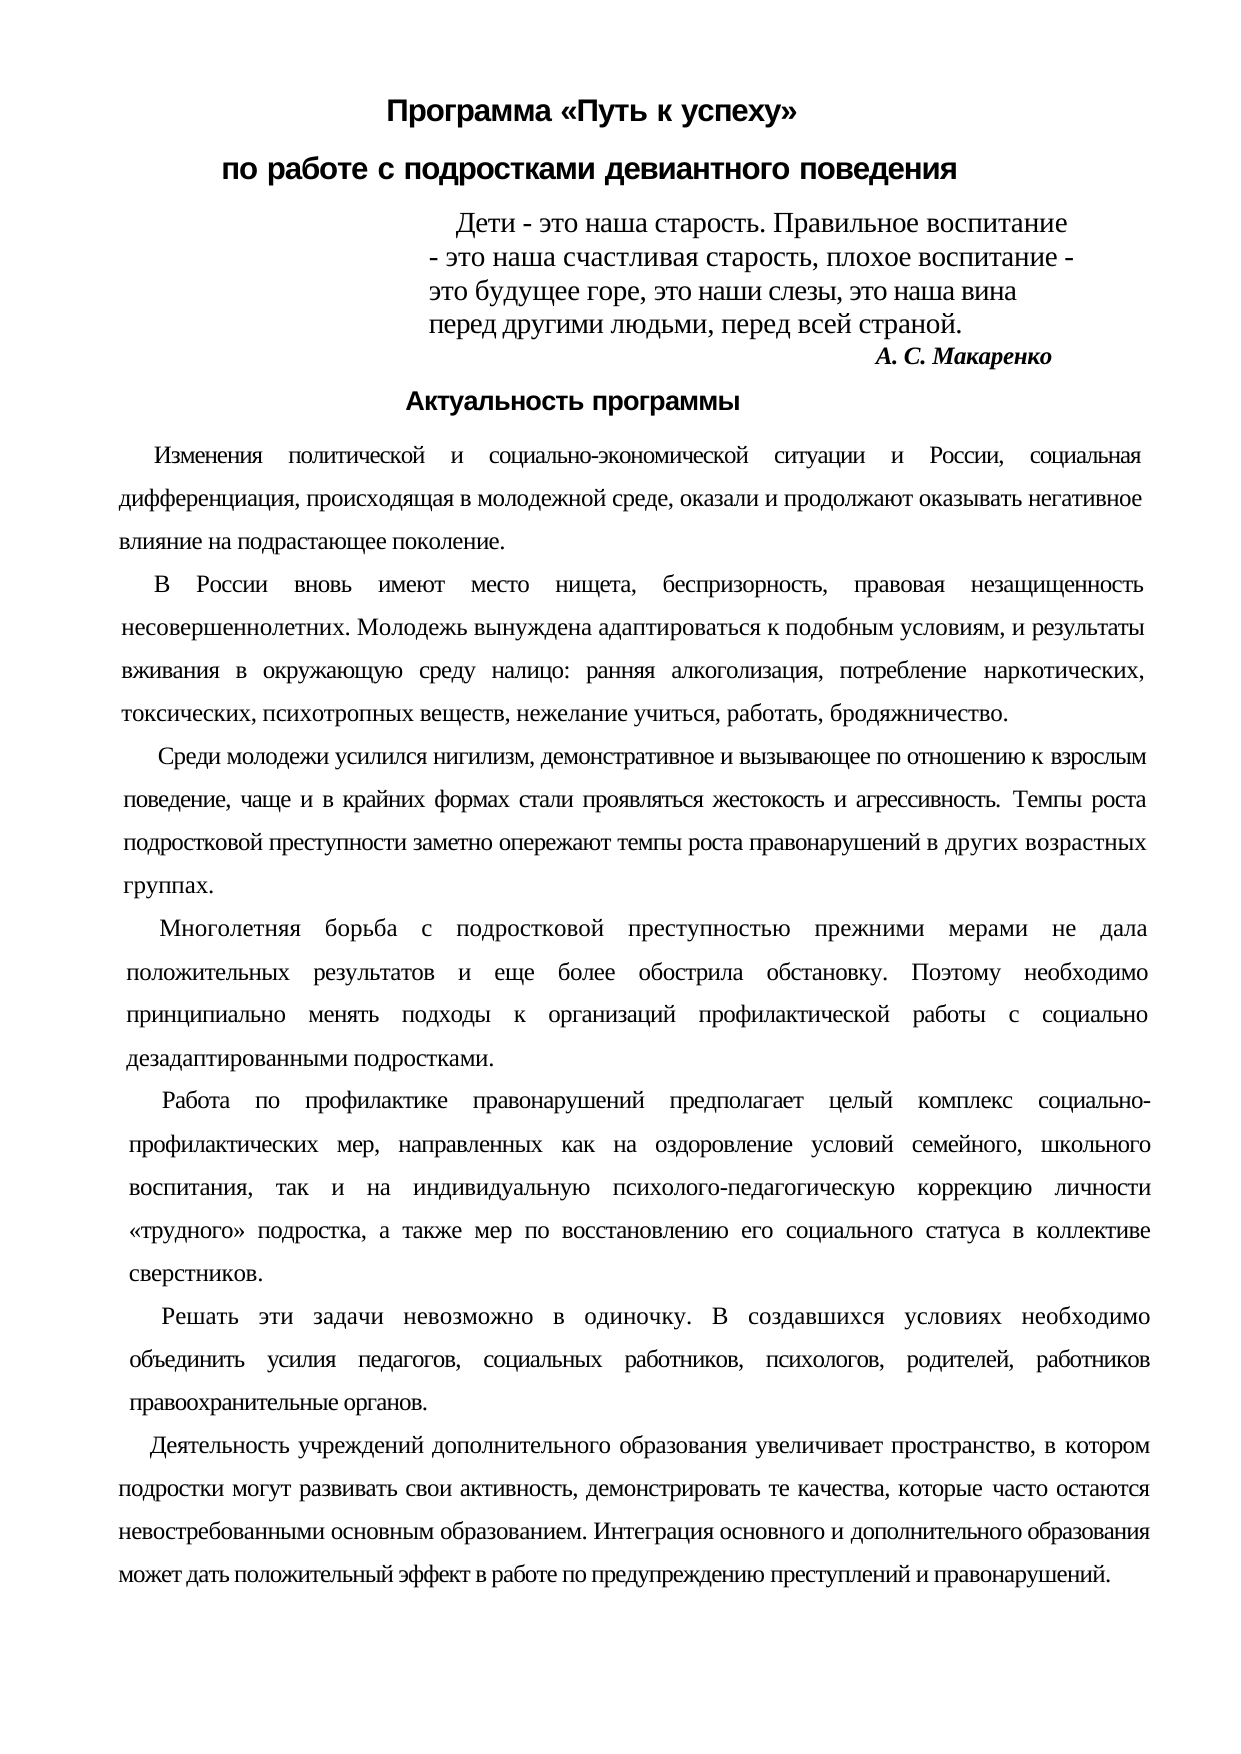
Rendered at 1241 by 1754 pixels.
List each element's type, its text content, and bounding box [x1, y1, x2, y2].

text Многолетняя борьба с подростковой преступностью прежними мерами не дала положительных результатов и еще более обострила обстановку. Поэтому необходимо принципиально менять подходы к организаций профилактической работы с социально дезадаптированными подростками. [126, 902, 1149, 1074]
text Решать эти задачи невозможно в одиночку. В создавшихся условиях необходимо объединить усилия педагогов, социальных работников, психологов, родителей, работников правоохранительные органов. [129, 1290, 1151, 1419]
text по работе с подростками девиантного поведения [221, 133, 1082, 191]
text Дети - это наша старость. Правильное воспитание - это наша счастливая старость, плохое воспитание - это будущее горе, это наши слезы, это наша вина перед другими людьми, перед всей страной. [429, 206, 1082, 340]
text Деятельность учреждений дополнительного образования увеличивает пространство, в котором подростки могут развивать свои активность, демонстрировать те качества, которые часто остаются невостребованными основным образованием. Интеграция основного и дополнительного образования может дать положительный эффект в работе по предупреждению преступлений и правонарушений. [118, 1419, 1150, 1591]
text В России вновь имеют место нищета, беспризорность, правовая незащищенность несовершеннолетних. Молодежь вынуждена адаптироваться к подобным условиям, и результаты вживания в окружающую среду налицо: ранняя алкоголизация, потребление наркотических, токсических, психотропных веществ, нежелание учиться, работать, бродяжничество. [121, 558, 1144, 730]
text Работа по профилактике правонарушений предполагает целый комплекс социально-профилактических мер, направленных как на оздоровление условий семейного, школьного воспитания, так и на индивидуальную психолого-педагогическую коррекцию личности «трудного» подростка, а также мер по восстановлению его социального статуса в коллективе сверстников. [129, 1074, 1152, 1290]
text Программа «Путь к успеху» [221, 75, 1082, 133]
text Изменения политической и социально-экономической ситуации и России, социальная дифференциация, происходящая в молодежной среде, оказали и продолжают оказывать негативное влияние на подрастающее поколение. [119, 429, 1142, 558]
text Среди молодежи усилился нигилизм, демонстративное и вызывающее по отношению к взрослым поведение, чаще и в крайних формах стали проявляться жестокость и агрессивность. Темпы роста подростковой преступности заметно опережают темпы роста правонарушений в других возрастных группах. [123, 730, 1147, 902]
text Актуальность программы [405, 384, 1152, 416]
text А. С. Макаренко [876, 341, 1152, 370]
